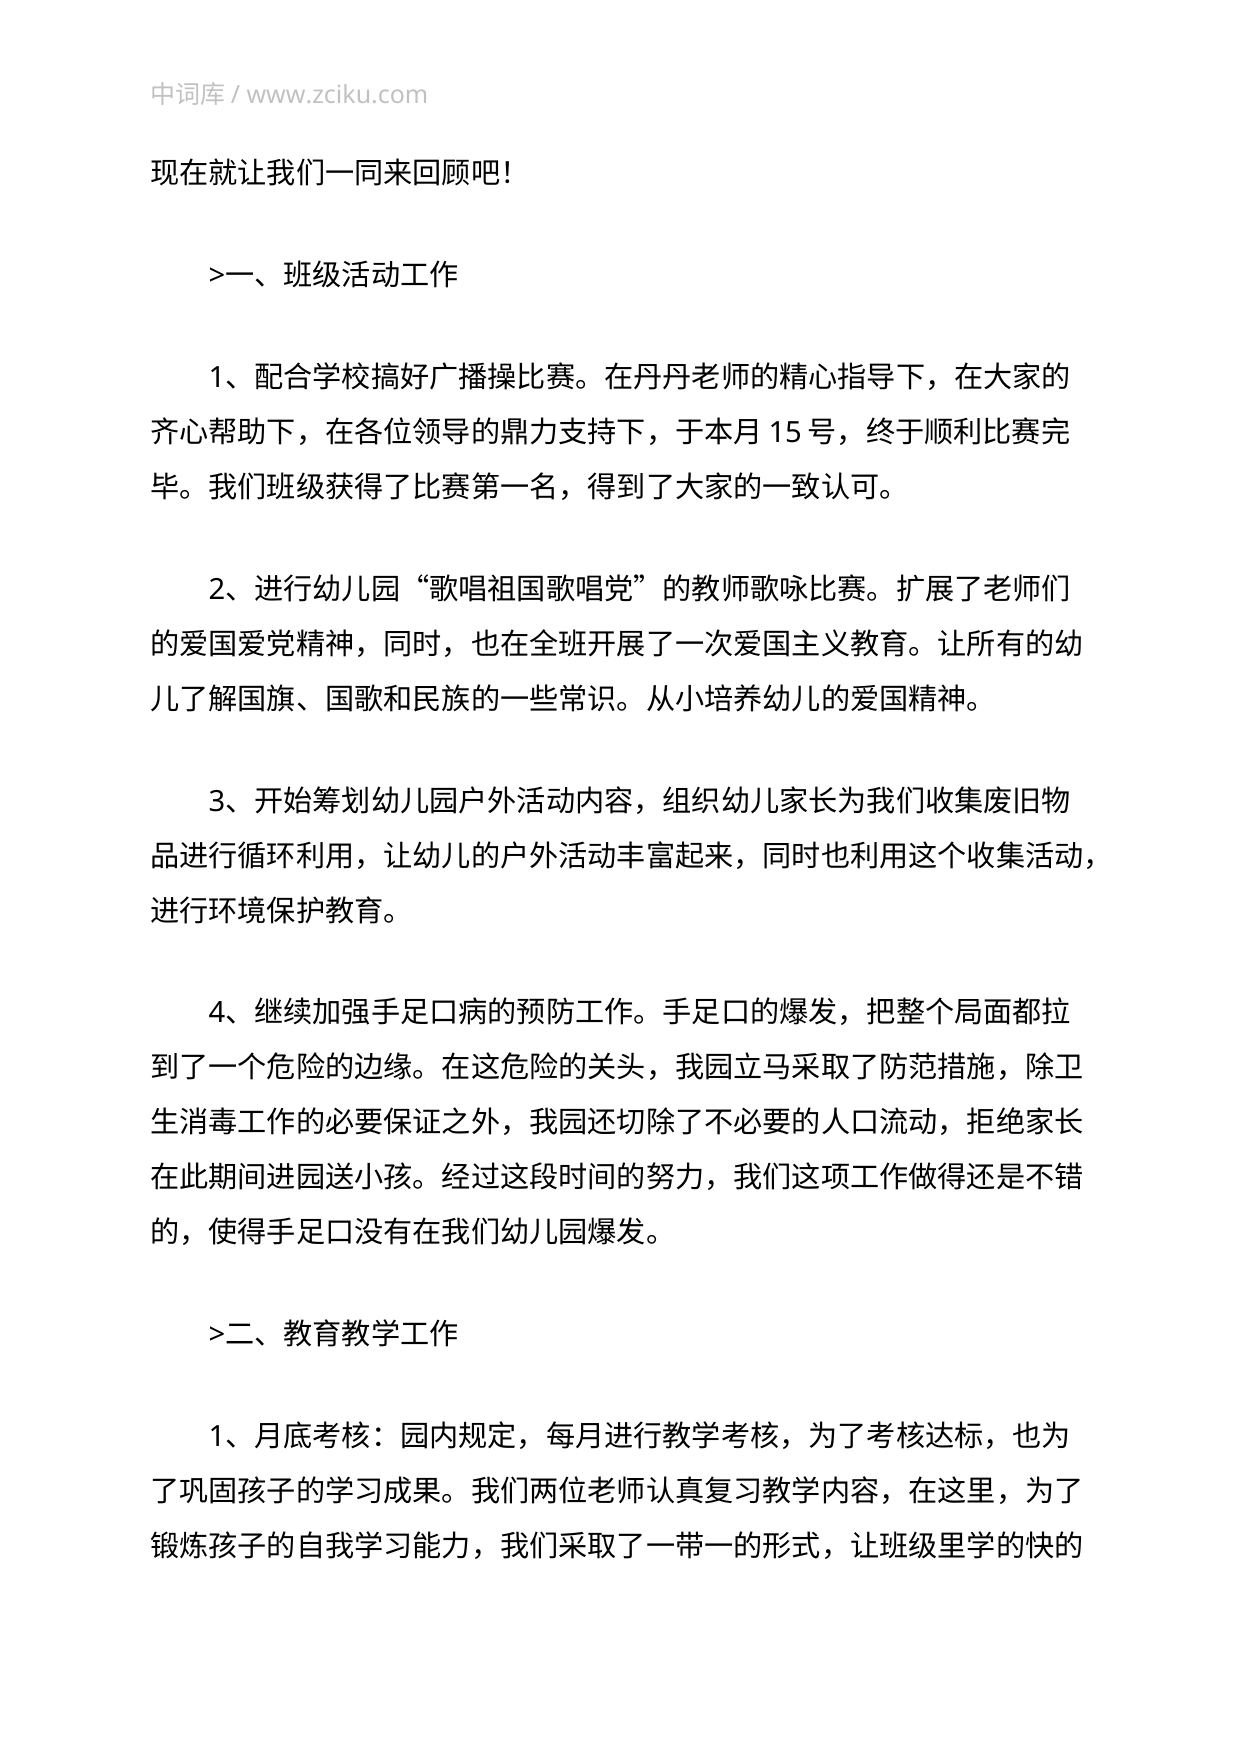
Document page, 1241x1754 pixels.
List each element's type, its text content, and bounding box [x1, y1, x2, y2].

text >二、教育教学工作 [150, 1310, 1090, 1353]
text >一、班级活动工作 [150, 252, 1090, 294]
text 2、进行幼儿园“歌唱祖国歌唱党”的教师歌咏比赛。扩展了老师们的爱国爱党精神，同时，也在全班开展了一次爱国主义教育。让所有的幼儿了解国旗、国歌和民族的一些常识。从小培养幼儿的爱国精神。 [150, 566, 1090, 718]
text 3、开始筹划幼儿园户外活动内容，组织幼儿家长为我们收集废旧物品进行循环利用，让幼儿的户外活动丰富起来，同时也利用这个收集活动，进行环境保护教育。 [150, 777, 1090, 929]
text 1、配合学校搞好广播操比赛。在丹丹老师的精心指导下，在大家的齐心帮助下，在各位领导的鼎力支持下，于本月15号，终于顺利比赛完毕。我们班级获得了比赛第一名，得到了大家的一致认可。 [150, 354, 1090, 506]
text 4、继续加强手足口病的预防工作。手足口的爆发，把整个局面都拉到了一个危险的边缘。在这危险的关头，我园立马采取了防范措施，除卫生消毒工作的必要保证之外，我园还切除了不必要的人口流动，拒绝家长在此期间进园送小孩。经过这段时间的努力，我们这项工作做得还是不错的，使得手足口没有在我们幼儿园爆发。 [150, 989, 1090, 1251]
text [150, 150, 1090, 192]
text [150, 1412, 1090, 1564]
